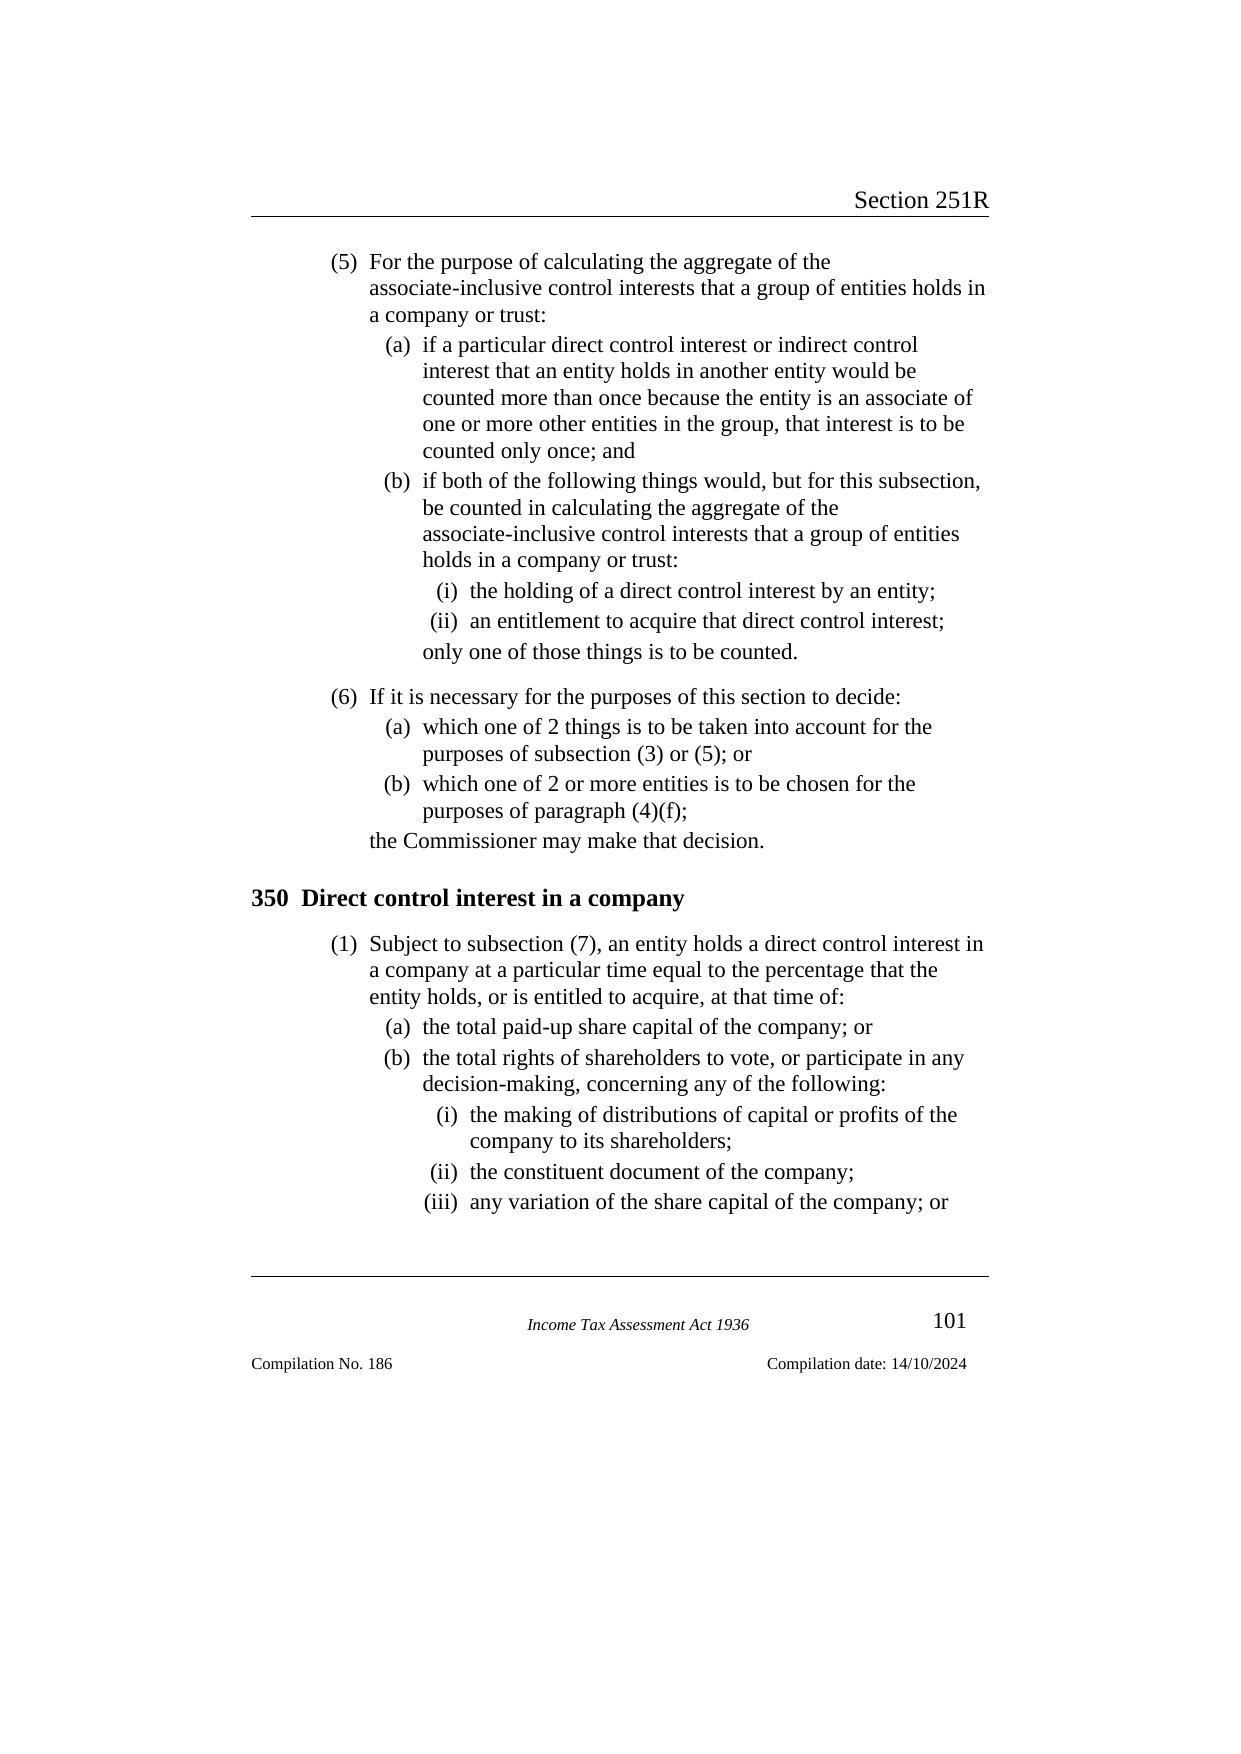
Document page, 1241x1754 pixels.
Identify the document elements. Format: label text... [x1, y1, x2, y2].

text (5) For the purpose of calculating the aggregate of the associate-inclusive control interests that a group of entities holds in a company or trust: [251, 248, 989, 327]
text (6) If it is necessary for the purposes of this section to decide: [251, 683, 989, 709]
text (i) the holding of a direct control interest by an entity; [251, 577, 989, 603]
text (b) the total rights of shareholders to vote, or participate in any decision-making, concerning any of the following: [251, 1044, 989, 1097]
text (ii) an entitlement to acquire that direct control interest; [251, 607, 989, 634]
text (ii) the constituent document of the company; [251, 1158, 989, 1184]
text (b) which one of 2 or more entities is to be chosen for the purposes of paragraph (4)(f); [251, 770, 989, 823]
text (a) the total paid-up share capital of the company; or [251, 1013, 989, 1040]
text (iii) any variation of the share capital of the company; or [251, 1188, 989, 1214]
text (a) which one of 2 things is to be taken into account for the purposes of subsection (3) or (5); or [251, 713, 989, 766]
text only one of those things is to be counted. [251, 638, 989, 664]
text (a) if a particular direct control interest or indirect control interest that an entity holds in another entity would be counted more than once because the entity is an associate of one or more other entities in the group, that interest is to be counted only once; and [251, 331, 989, 463]
text (i) the making of distributions of capital or profits of the company to its shareholders; [251, 1101, 989, 1153]
text 350 Direct control interest in a company [251, 883, 989, 911]
text (b) if both of the following things would, but for this subsection, be counted in calculating the aggregate of the associate-inclusive control interests that a group of entities holds in a company or trust: [251, 467, 989, 573]
text (1) Subject to subsection (7), an entity holds a direct control interest in a company at a particular time equal to the percentage that the entity holds, or is entitled to acquire, at that time of: [251, 930, 989, 1009]
text the Commissioner may make that decision. [369, 827, 989, 853]
